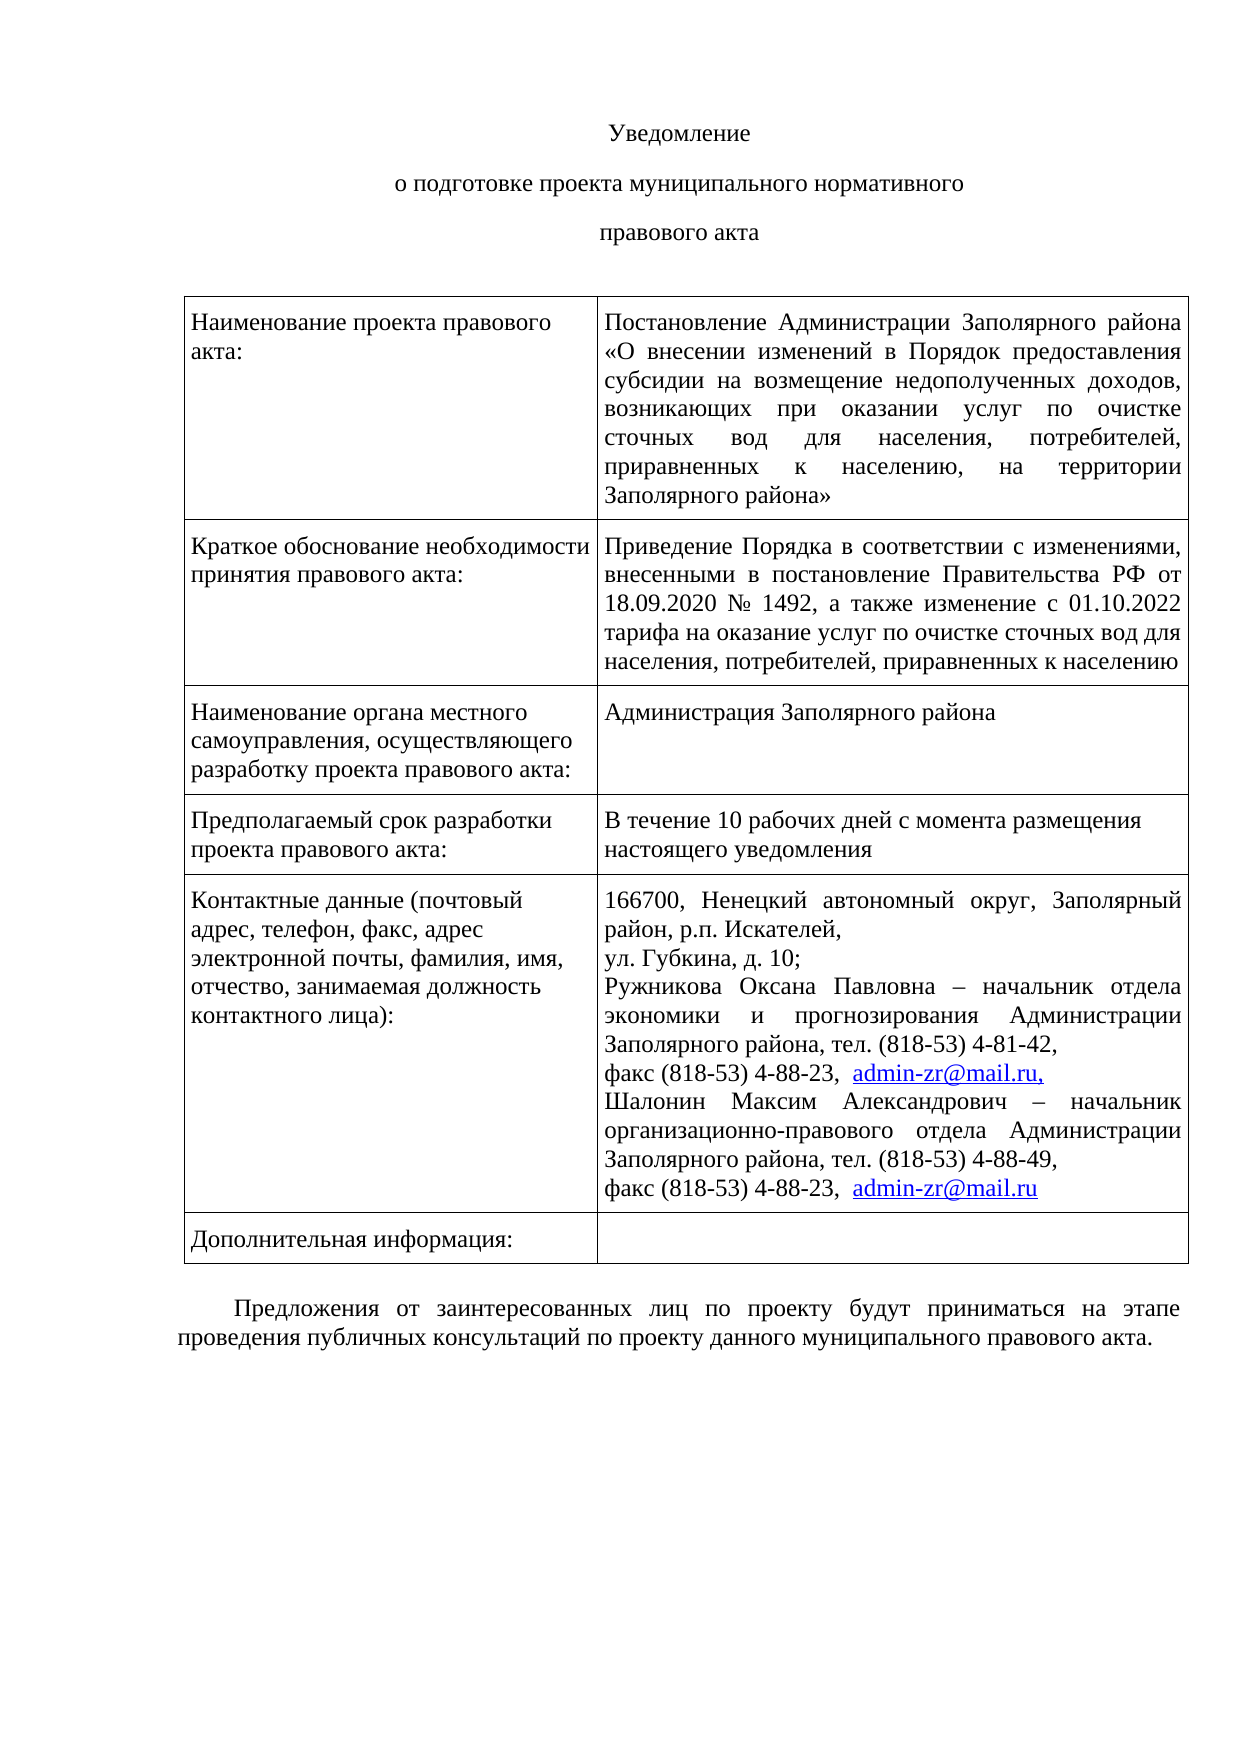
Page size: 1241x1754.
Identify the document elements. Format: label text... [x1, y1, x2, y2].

table_cell В течение 10 рабочих дней с момента размещения настоящего уведомления [598, 795, 1188, 873]
table_cell Краткое обоснование необходимости принятия правового акта: [185, 520, 597, 685]
table_cell Дополнительная информация: [185, 1213, 597, 1263]
table_cell Предполагаемый срок разработки проекта правового акта: [185, 795, 597, 873]
table_cell Наименование органа местного самоуправления, осуществляющего разработку проекта правового акта: [185, 686, 597, 794]
table_cell [598, 1213, 1188, 1263]
text Уведомление [177, 118, 1181, 147]
table_cell Контактные данные (почтовый адрес, телефон, факс, адрес электронной почты, фамилия, имя, отчество, занимаемая должность контактного лица): [185, 875, 597, 1212]
table_header Наименование проекта правового акта: [185, 297, 597, 519]
text Предложения от заинтересованных лиц по проекту будут приниматься на этапе проведения публичных консультаций по проекту данного муниципального правового акта. [177, 1293, 1181, 1350]
text правового акта [177, 217, 1181, 246]
text о подготовке проекта муниципального нормативного [177, 168, 1181, 196]
table_cell 166700, Ненецкий автономный округ, Заполярный район, р.п. Искателей, ул. Губкина, д. 10; Ружникова Оксана Павловна – начальник отдела экономики и прогнозирования Администрации Заполярного района, тел. (818-53) 4-81-42, факс (818-53) 4-88-23, admin-zr@mail.ru, Шалонин Максим Александрович – начальник организационно-правового отдела Администрации Заполярного района, тел. (818-53) 4-88-49, факс (818-53) 4-88-23, admin-zr@mail.ru [598, 875, 1188, 1212]
table_cell Администрация Заполярного района [598, 686, 1188, 794]
table_cell Приведение Порядка в соответствии с изменениями, внесенными в постановление Правительства РФ от 18.09.2020 № 1492, а также изменение с 01.10.2022 тарифа на оказание услуг по очистке сточных вод для населения, потребителей, приравненных к населению [598, 520, 1188, 685]
table_header Постановление Администрации Заполярного района «О внесении изменений в Порядок предоставления субсидии на возмещение недополученных доходов, возникающих при оказании услуг по очистке сточных вод для населения, потребителей, приравненных к населению, на территории Заполярного района» [598, 297, 1188, 519]
